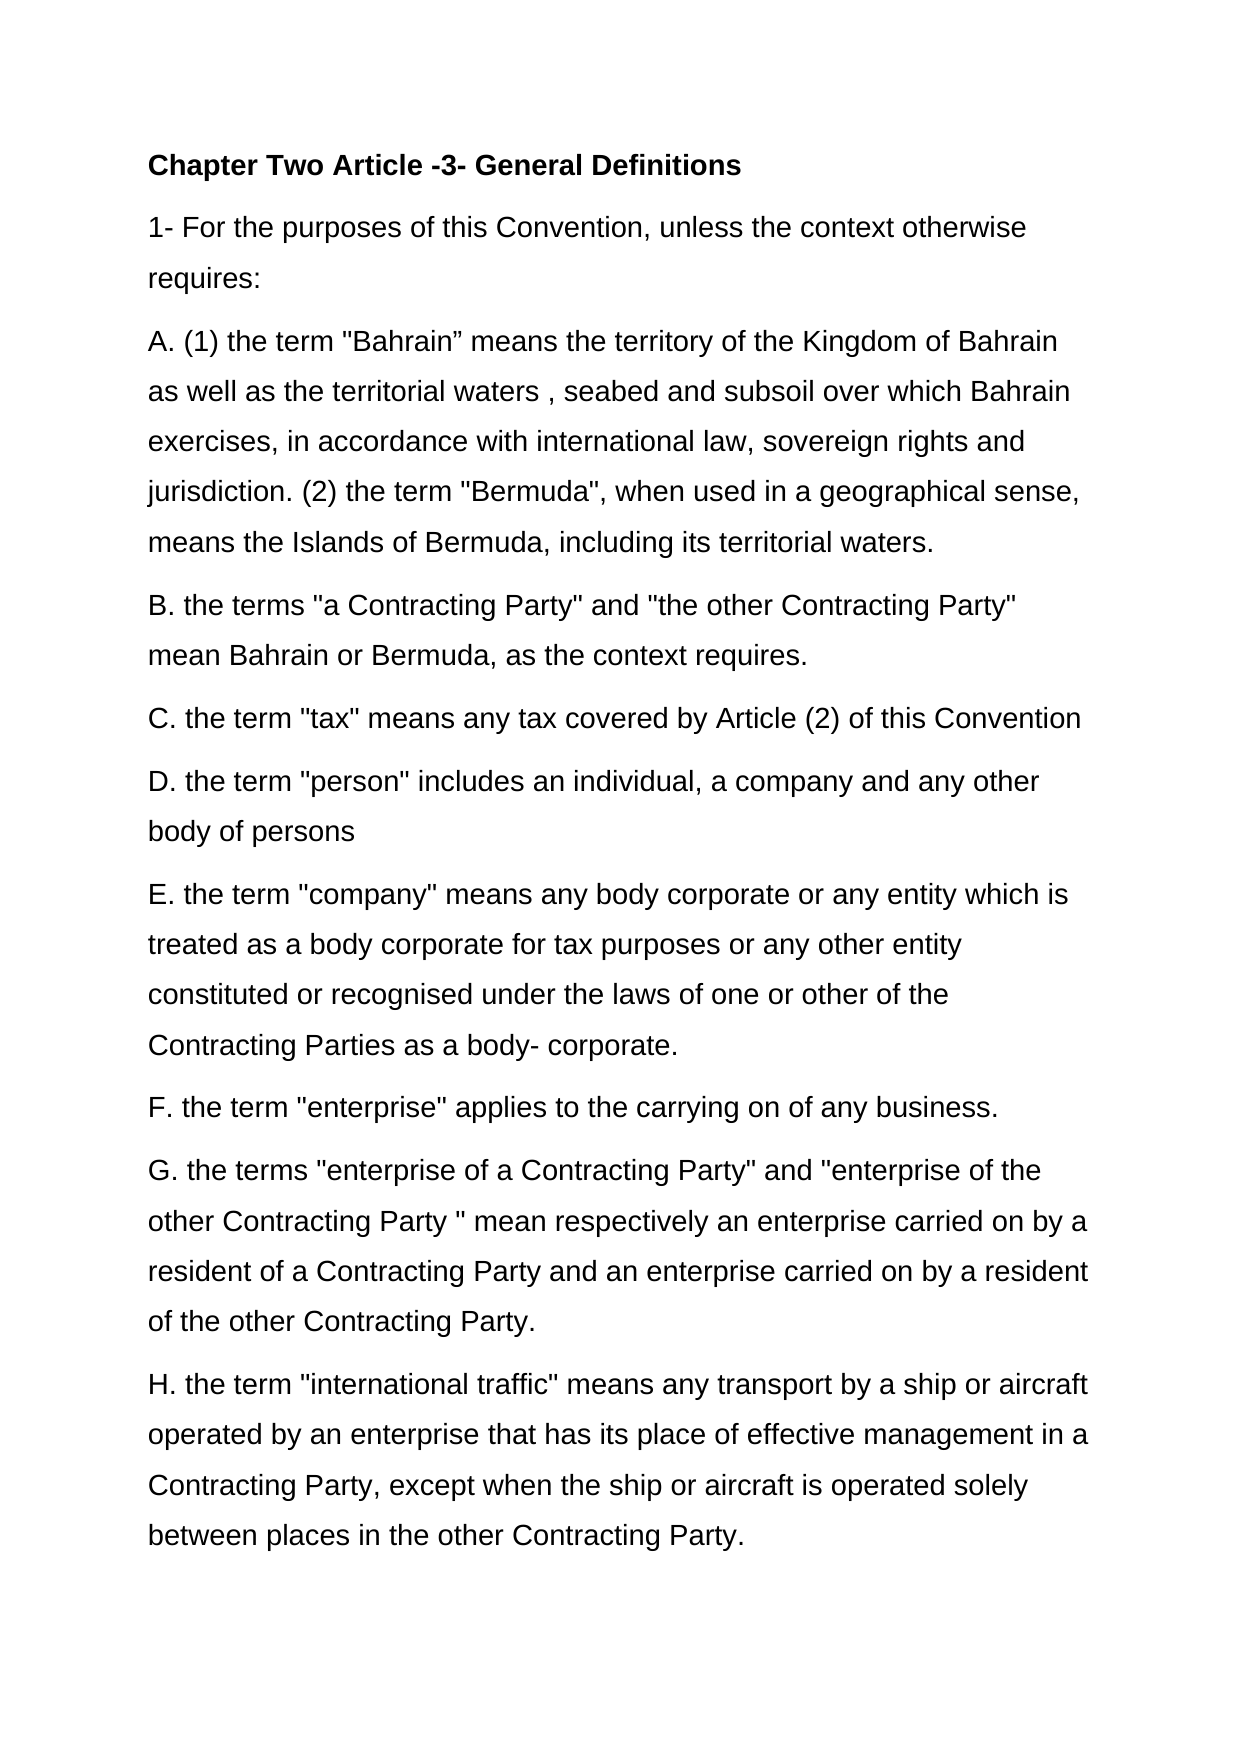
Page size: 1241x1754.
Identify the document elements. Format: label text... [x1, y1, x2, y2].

text H. the term "international traffic" means any transport by a ship or aircraft operated by an enterprise that has its place of effective management in a Contracting Party, except when the ship or aircraft is operated solely between places in the other Contracting Party. [148, 1367, 1093, 1551]
text C. the term "tax" means any tax covered by Article (2) of this Convention [148, 701, 1093, 734]
text 1- For the purposes of this Convention, unless the context otherwise requires: [148, 210, 1093, 294]
text D. the term "person" includes an individual, a company and any other body of persons [148, 763, 1093, 847]
text Chapter Two Article -3- General Definitions [148, 148, 1093, 181]
text A. (1) the term "Bahrain” means the territory of the Kingdom of Bahrain as well as the territorial waters , seabed and subsoil over which Bahrain exercises, in accordance with international law, sovereign rights and jurisdiction. (2) the term "Bermuda", when used in a geographical sense, means the Islands of Bermuda, including its territorial waters. [148, 323, 1093, 558]
text G. the terms "enterprise of a Contracting Party" and "enterprise of the other Contracting Party " mean respectively an enterprise carried on by a resident of a Contracting Party and an enterprise carried on by a resident of the other Contracting Party. [148, 1153, 1093, 1338]
text F. the term "enterprise" applies to the carrying on of any business. [148, 1090, 1093, 1124]
text B. the terms "a Contracting Party" and "the other Contracting Party" mean Bahrain or Bermuda, as the context requires. [148, 588, 1093, 671]
text E. the term "company" means any body corporate or any entity which is treated as a body corporate for tax purposes or any other entity constituted or recognised under the laws of one or other of the Contracting Parties as a body- corporate. [148, 877, 1093, 1061]
